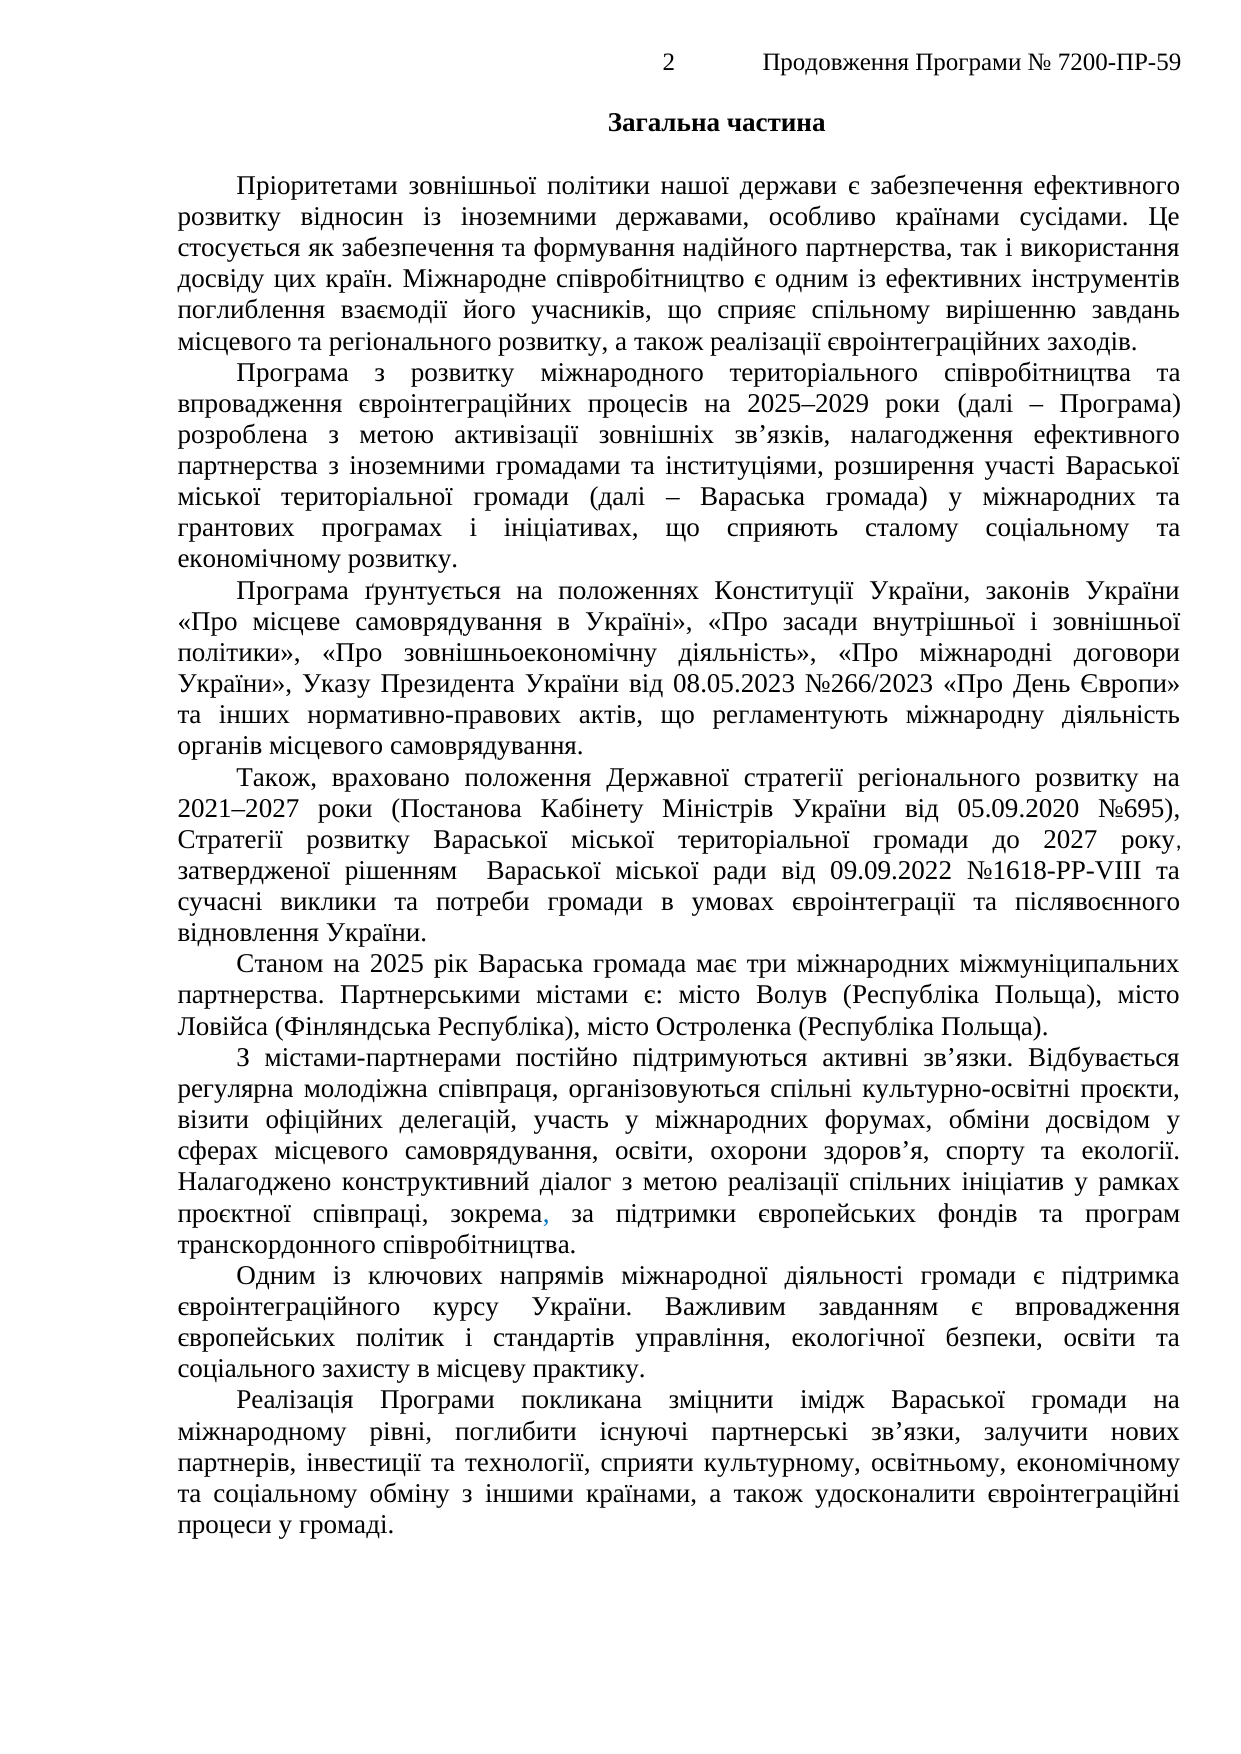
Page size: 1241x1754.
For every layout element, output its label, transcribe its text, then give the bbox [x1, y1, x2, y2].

text З містами-партнерами постійно підтримуються активні зв’язки. Відбувається регулярна молодіжна співпраця, організовуються спільні культурно-освітні проєкти, візити офіційних делегацій, участь у міжнародних форумах, обміни досвідом у сферах місцевого самоврядування, освіти, охорони здоров’я, спорту та екології. Налагоджено конструктивний діалог з метою реалізації спільних ініціатив у рамках проєктної співпраці, зокрема, за підтримки європейських фондів та програм транскордонного співробітництва. [177, 1041, 1181, 1259]
text Одним із ключових напрямів міжнародної діяльності громади є підтримка євроінтеграційного курсу України. Важливим завданням є впровадження європейських політик і стандартів управління, екологічної безпеки, освіти та соціального захисту в місцеву практику. [177, 1259, 1181, 1383]
text Програма ґрунтується на положеннях Конституції України, законів України «Про місцеве самоврядування в Україні», «Про засади внутрішньої і зовнішньої політики», «Про зовнішньоекономічну діяльність», «Про міжнародні договори України», Указу Президента України від 08.05.2023 №266/2023 «Про День Європи» та інших нормативно-правових актів, що регламентують міжнародну діяльність органів місцевого самоврядування. [177, 574, 1181, 761]
text Станом на 2025 рік Вараська громада має три міжнародних міжмуніципальних партнерства. Партнерськими містами є: місто Волув (Республіка Польща), місто Ловійса (Фінляндська Республіка), місто Остроленка (Республіка Польща). [177, 947, 1181, 1041]
text Також, враховано положення Державної стратегії регіонального розвитку на 2021–2027 роки (Постанова Кабінету Міністрів України від 05.09.2020 №695), Стратегії розвитку Вараської міської територіальної громади до 2027 року, затвердженої рішенням Вараської міської ради від 09.09.2022 №1618-РР-VIII та сучасні виклики та потреби громади в умовах євроінтеграції та післявоєнного відновлення України. [177, 761, 1181, 947]
text Програма з розвитку міжнародного територіального співробітництва та впровадження євроінтеграційних процесів на 2025–2029 роки (далі – Програма) розроблена з метою активізації зовнішніх зв’язків, налагодження ефективного партнерства з іноземними громадами та інституціями, розширення участі Вараської міської територіальної громади (далі – Вараська громада) у міжнародних та грантових програмах і ініціативах, що сприяють сталому соціальному та економічному розвитку. [177, 356, 1181, 574]
text Пріоритетами зовнішньої політики нашої держави є забезпечення ефективного розвитку відносин із іноземними державами, особливо країнами сусідами. Це стосується як забезпечення та формування надійного партнерства, так і використання досвіду цих країн. Міжнародне співробітництво є одним із ефективних інструментів поглиблення взаємодії його учасників, що сприяє спільному вирішенню завдань місцевого та регіонального розвитку, а також реалізації євроінтеграційних заходів. [177, 169, 1181, 356]
text Реалізація Програми покликана зміцнити імідж Вараської громади на міжнародному рівні, поглибити існуючі партнерські зв’язки, залучити нових партнерів, інвестиції та технології, сприяти культурному, освітньому, економічному та соціальному обміну з іншими країнами, а також удосконалити євроінтеграційні процеси у громаді. [177, 1383, 1181, 1539]
list Загальна частина [252, 107, 1181, 138]
